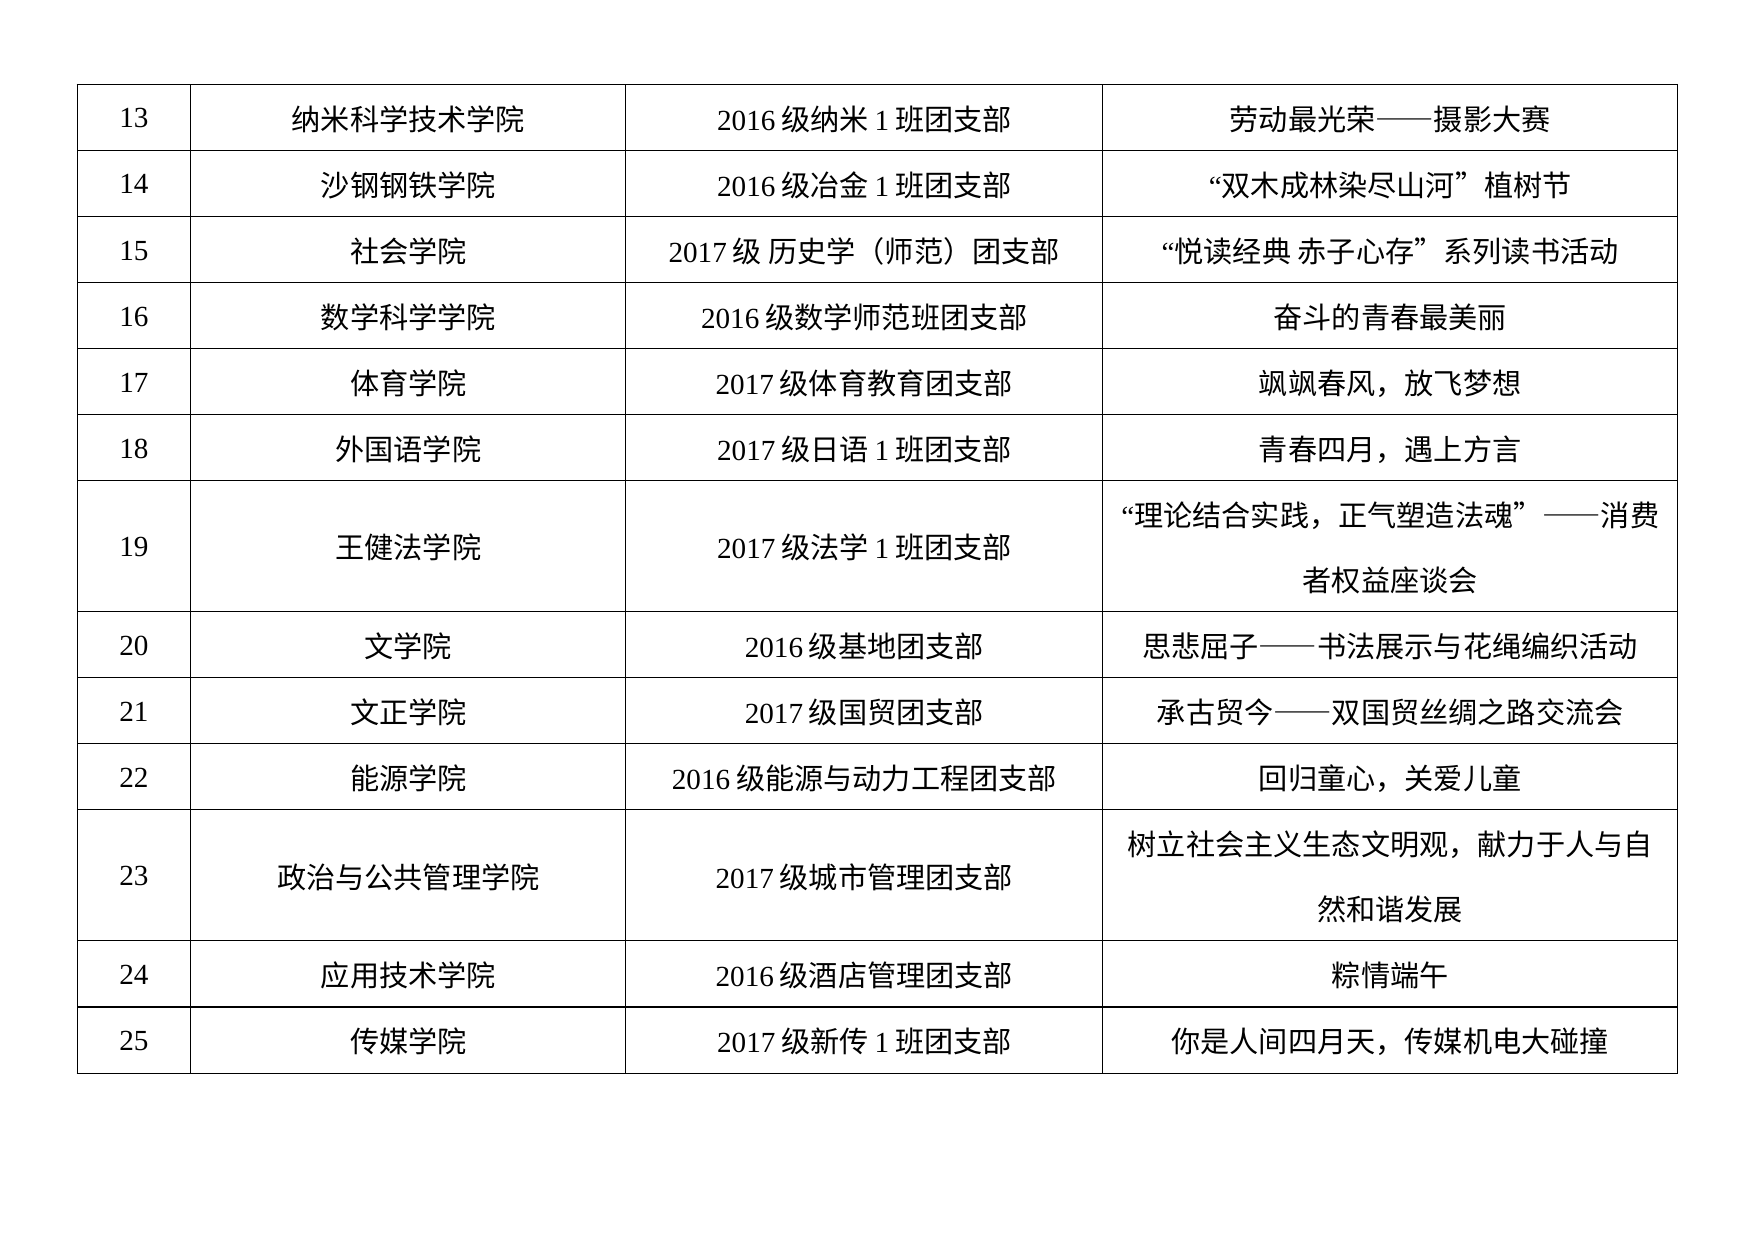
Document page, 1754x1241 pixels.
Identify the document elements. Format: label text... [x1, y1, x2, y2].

table_cell “悦读经典 赤子心存”系列读书活动 [1103, 217, 1677, 282]
table_cell 外国语学院 [191, 415, 625, 480]
table_cell 19 [78, 481, 190, 611]
table_cell 数学科学学院 [191, 283, 625, 348]
table_cell 应用技术学院 [191, 941, 625, 1006]
table_cell 2017级体育教育团支部 [626, 349, 1102, 414]
table_cell 2016级酒店管理团支部 [626, 941, 1102, 1006]
table_cell 17 [78, 349, 190, 414]
table_cell 2017级 历史学（师范）团支部 [626, 217, 1102, 282]
table_cell 承古贸今——双国贸丝绸之路交流会 [1103, 678, 1677, 743]
table_cell 2016级基地团支部 [626, 612, 1102, 677]
table_cell 文学院 [191, 612, 625, 677]
table_cell 21 [78, 678, 190, 743]
table_cell 粽情端午 [1103, 941, 1677, 1006]
table_cell “理论结合实践，正气塑造法魂”——消费者权益座谈会 [1103, 481, 1677, 611]
table_cell 体育学院 [191, 349, 625, 414]
table_cell 传媒学院 [191, 1008, 625, 1072]
table_cell 奋斗的青春最美丽 [1103, 283, 1677, 348]
table_cell 22 [78, 744, 190, 809]
table_cell 24 [78, 941, 190, 1006]
table_cell “双木成林染尽山河”植树节 [1103, 151, 1677, 216]
table_cell 2016级纳米1班团支部 [626, 85, 1102, 150]
table_cell 青春四月，遇上方言 [1103, 415, 1677, 480]
table_cell 回归童心，关爱儿童 [1103, 744, 1677, 809]
table_cell 树立社会主义生态文明观，献力于人与自然和谐发展 [1103, 810, 1677, 940]
table_cell 25 [78, 1008, 190, 1072]
table_cell 政治与公共管理学院 [191, 810, 625, 940]
table_cell 纳米科学技术学院 [191, 85, 625, 150]
table_cell 你是人间四月天，传媒机电大碰撞 [1103, 1008, 1677, 1072]
table_cell 2016级能源与动力工程团支部 [626, 744, 1102, 809]
table_cell 王健法学院 [191, 481, 625, 611]
table_cell 13 [78, 85, 190, 150]
table_cell 2016级冶金1班团支部 [626, 151, 1102, 216]
table_cell 18 [78, 415, 190, 480]
table_cell 劳动最光荣——摄影大赛 [1103, 85, 1677, 150]
table_cell 飒飒春风，放飞梦想 [1103, 349, 1677, 414]
table_cell 文正学院 [191, 678, 625, 743]
table_cell 能源学院 [191, 744, 625, 809]
table_cell 2017级国贸团支部 [626, 678, 1102, 743]
table_cell 20 [78, 612, 190, 677]
table_cell 23 [78, 810, 190, 940]
table_cell 2017级新传1班团支部 [626, 1008, 1102, 1072]
table_cell 16 [78, 283, 190, 348]
table_cell 15 [78, 217, 190, 282]
table_cell 思悲屈子――书法展示与花绳编织活动 [1103, 612, 1677, 677]
table_cell 2016级数学师范班团支部 [626, 283, 1102, 348]
table_cell 社会学院 [191, 217, 625, 282]
table_cell 2017级城市管理团支部 [626, 810, 1102, 940]
table_cell 沙钢钢铁学院 [191, 151, 625, 216]
table_cell 2017级日语1班团支部 [626, 415, 1102, 480]
table_cell 2017级法学1班团支部 [626, 481, 1102, 611]
table_cell 14 [78, 151, 190, 216]
